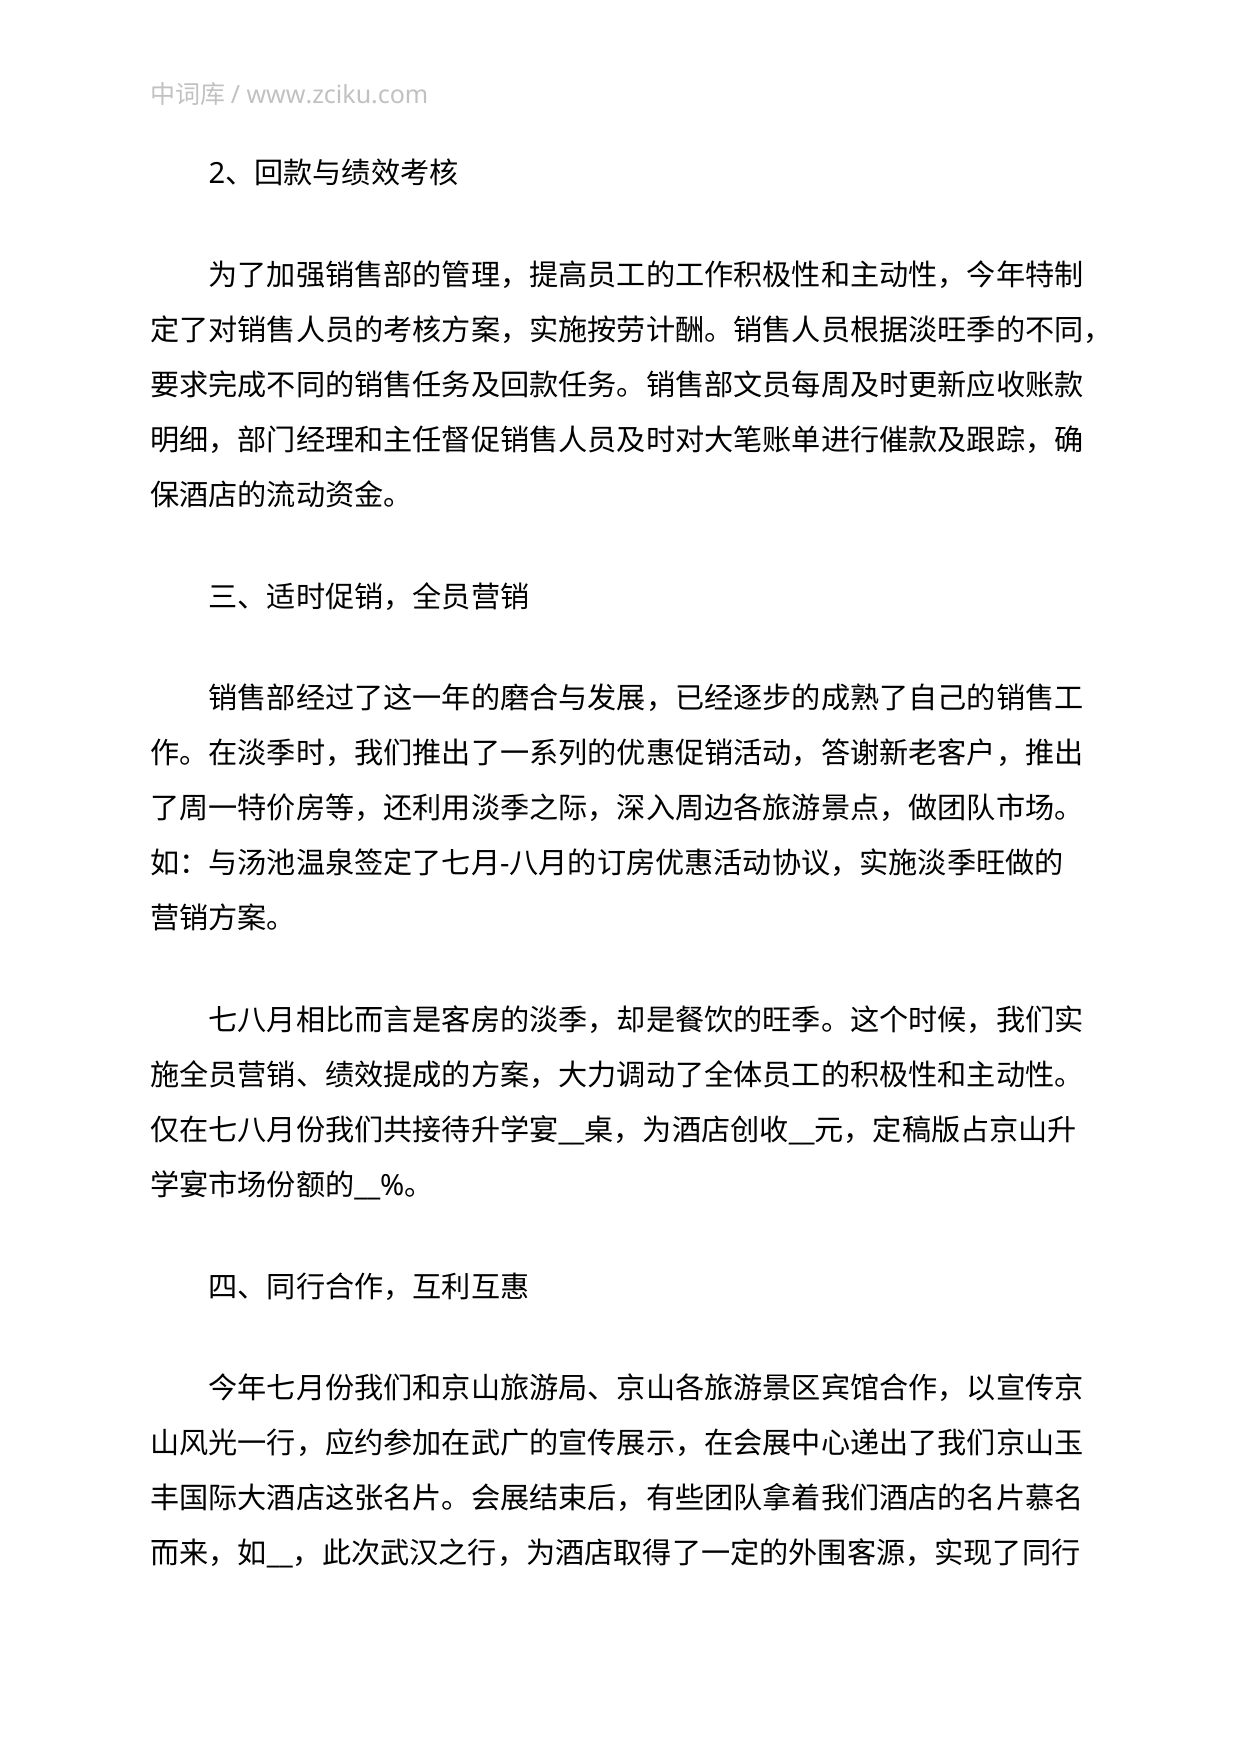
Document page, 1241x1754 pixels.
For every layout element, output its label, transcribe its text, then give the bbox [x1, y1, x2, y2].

text 四、同行合作，互利互惠 [150, 1263, 1090, 1306]
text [150, 1365, 1090, 1572]
text 七八月相比而言是客房的淡季，却是餐饮的旺季。这个时候，我们实施全员营销、绩效提成的方案，大力调动了全体员工的积极性和主动性。仅在七八月份我们共接待升学宴__桌，为酒店创收__元，定稿版占京山升学宴市场份额的__%。 [150, 997, 1090, 1204]
text 三、适时促销，全员营销 [150, 573, 1090, 616]
text 为了加强销售部的管理，提高员工的工作积极性和主动性，今年特制定了对销售人员的考核方案，实施按劳计酬。销售人员根据淡旺季的不同，要求完成不同的销售任务及回款任务。销售部文员每周及时更新应收账款明细，部门经理和主任督促销售人员及时对大笔账单进行催款及跟踪，确保酒店的流动资金。 [150, 252, 1090, 514]
text 销售部经过了这一年的磨合与发展，已经逐步的成熟了自己的销售工作。在淡季时，我们推出了一系列的优惠促销活动，答谢新老客户，推出了周一特价房等，还利用淡季之际，深入周边各旅游景点，做团队市场。如：与汤池温泉签定了七月-八月的订房优惠活动协议，实施淡季旺做的营销方案。 [150, 675, 1090, 937]
text 2、回款与绩效考核 [150, 150, 1090, 192]
